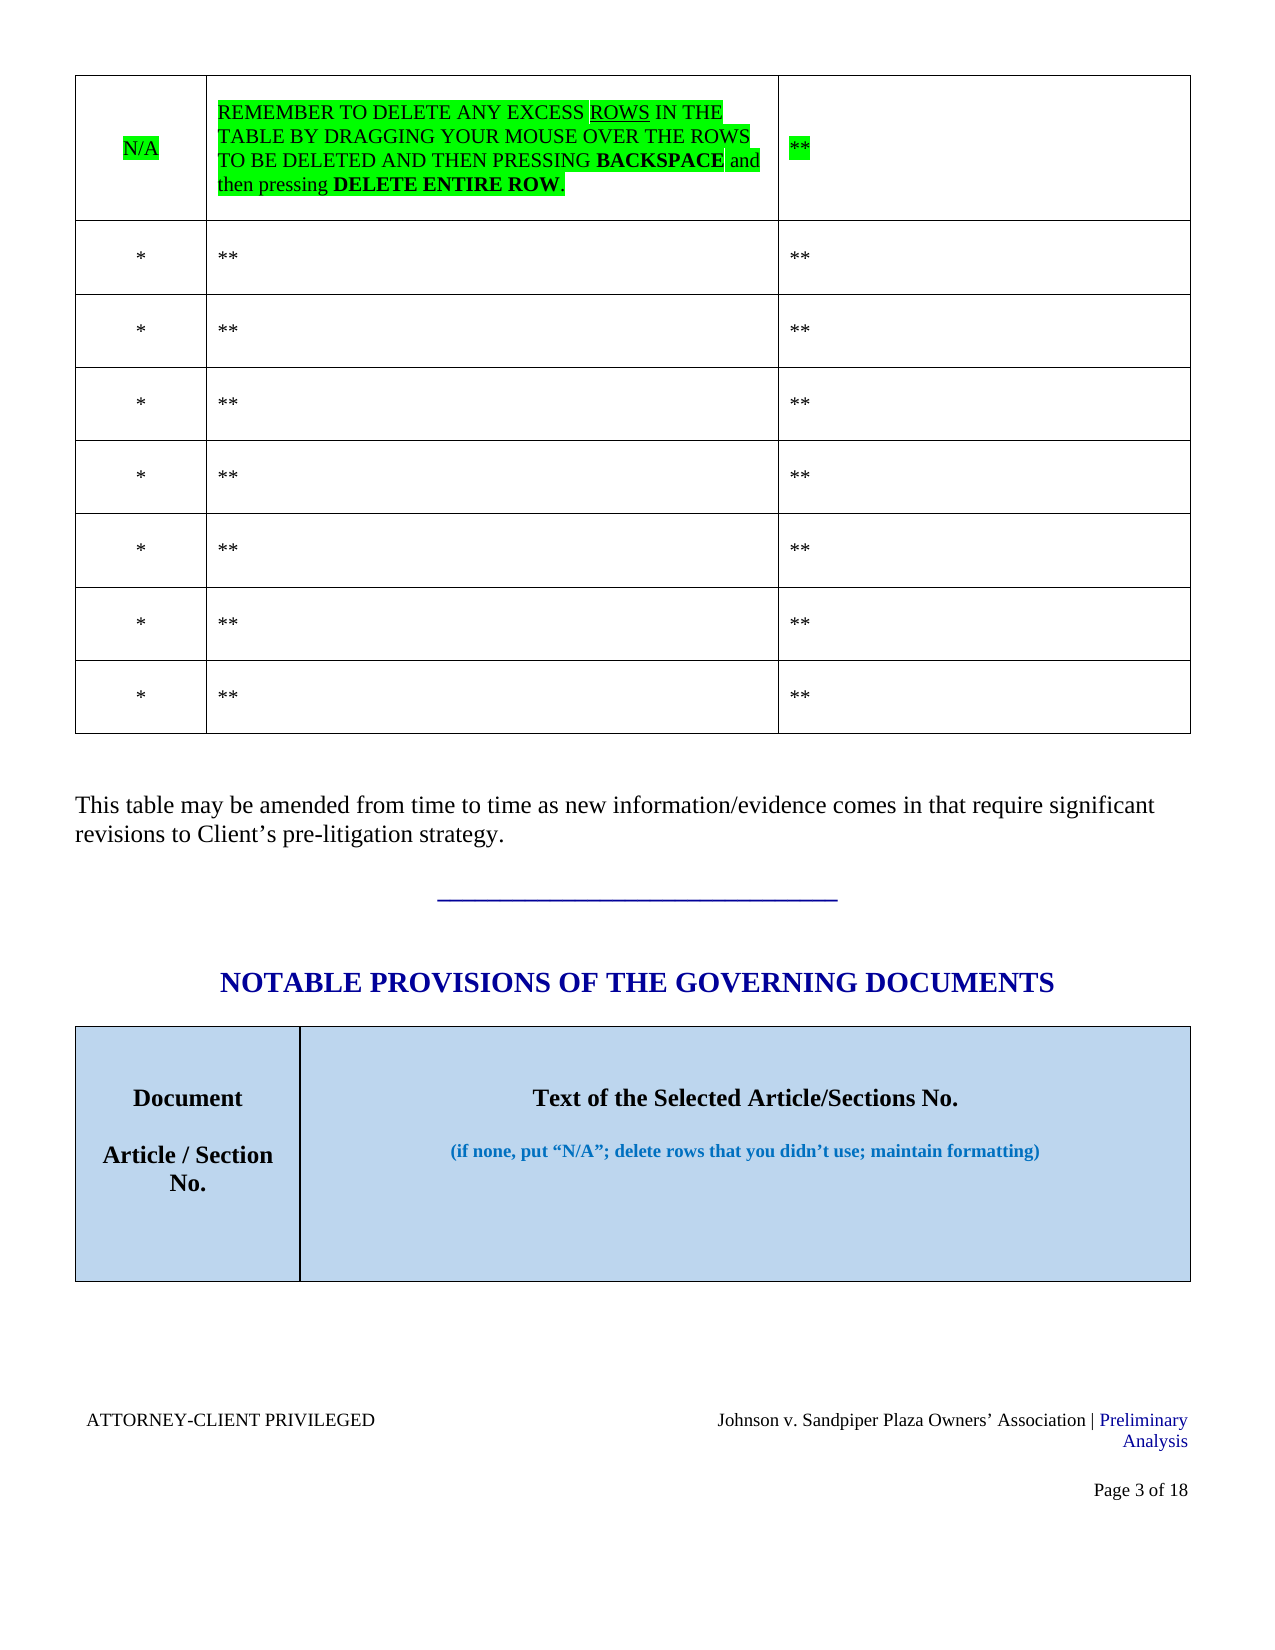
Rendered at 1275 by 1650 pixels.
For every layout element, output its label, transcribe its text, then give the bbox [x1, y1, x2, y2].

table_cell ** [779, 661, 1190, 733]
table_header Text of the Selected Article/Sections No. (if none, put “N/A”; delete rows that you didn’t use; maintain formatting) [301, 1027, 1190, 1281]
table_cell ** [779, 295, 1190, 367]
table_cell * [76, 295, 206, 367]
table_cell * [76, 221, 206, 294]
table_cell * [76, 514, 206, 587]
table_cell ** [207, 221, 778, 294]
table_cell ** [207, 588, 778, 660]
table_cell ** [207, 661, 778, 733]
table_cell ** [779, 221, 1190, 294]
table_cell REMEMBER TO DELETE ANY EXCESS ROWS IN THE TABLE BY DRAGGING YOUR MOUSE OVER THE ROWS TO BE DELETED AND THEN PRESSING BACKSPACE and then pressing DELETE ENTIRE ROW. [207, 76, 778, 220]
text ________________________________ [357, 875, 918, 904]
table_cell ** [207, 514, 778, 587]
table_cell ** [779, 588, 1190, 660]
table_cell * [76, 661, 206, 733]
table_cell ** [207, 441, 778, 513]
table_cell ** [779, 76, 1190, 220]
table_header Document Article / Section No. [76, 1027, 299, 1281]
subtitle Notable Provisions of the Governing Documents [75, 932, 1200, 999]
table_cell ** [207, 368, 778, 440]
table_cell ** [779, 368, 1190, 440]
table_cell ** [779, 441, 1190, 513]
table_cell * [76, 588, 206, 660]
table_cell * [76, 368, 206, 440]
table_cell ** [779, 514, 1190, 587]
table_cell N/A [76, 76, 206, 220]
text This table may be amended from time to time as new information/evidence comes in that require significant revisions to Client’s pre-litigation strategy. [75, 790, 1200, 848]
table_cell * [76, 441, 206, 513]
table_cell ** [207, 295, 778, 367]
